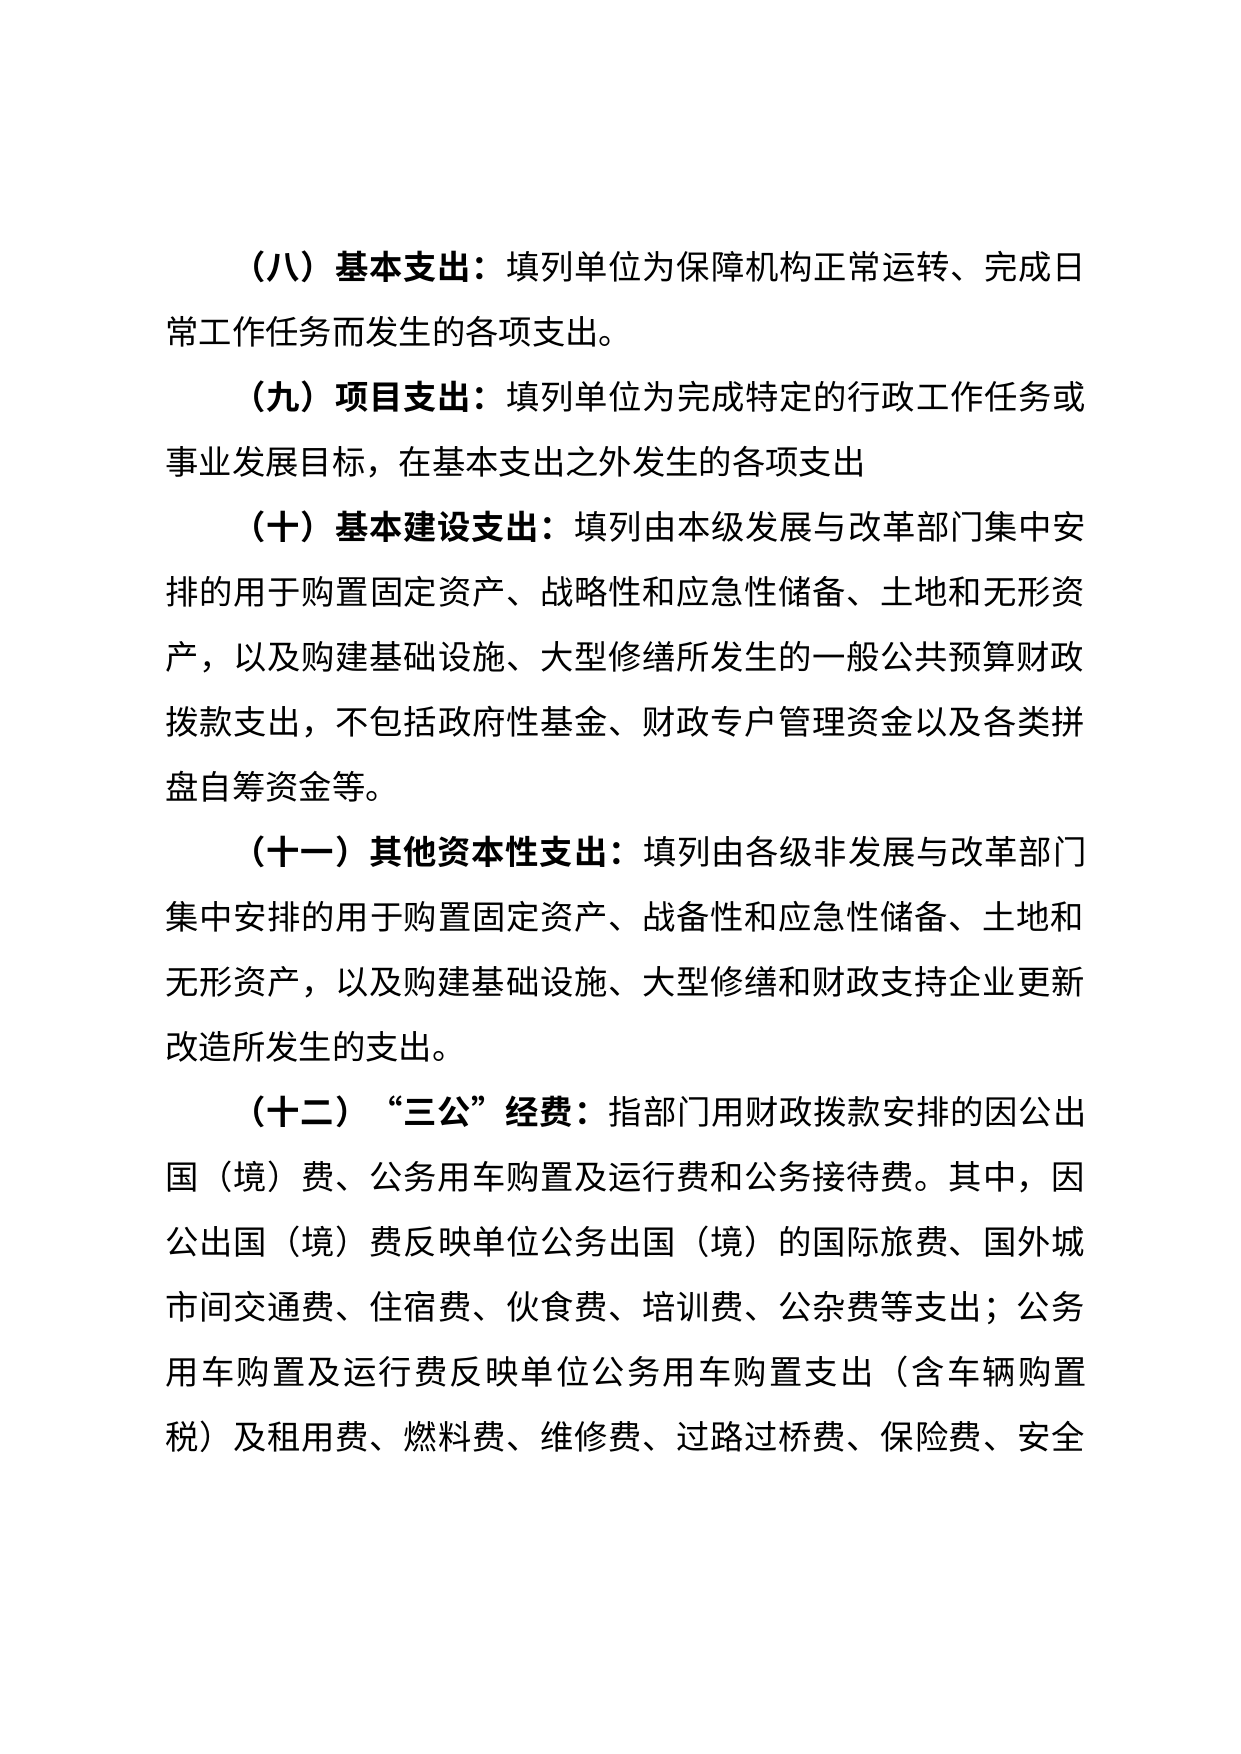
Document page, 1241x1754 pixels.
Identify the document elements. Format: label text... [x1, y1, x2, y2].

text （九）项目支出：填列单位为完成特定的行政工作任务或事业发展目标，在基本支出之外发生的各项支出 [165, 363, 1087, 493]
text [165, 1078, 1087, 1468]
text （十）基本建设支出：填列由本级发展与改革部门集中安排的用于购置固定资产、战略性和应急性储备、土地和无形资产，以及购建基础设施、大型修缮所发生的一般公共预算财政拨款支出，不包括政府性基金、财政专户管理资金以及各类拼盘自筹资金等。 [165, 493, 1087, 818]
text （十一）其他资本性支出：填列由各级非发展与改革部门集中安排的用于购置固定资产、战备性和应急性储备、土地和无形资产，以及购建基础设施、大型修缮和财政支持企业更新改造所发生的支出。 [165, 818, 1087, 1078]
text （八）基本支出：填列单位为保障机构正常运转、完成日常工作任务而发生的各项支出。 [165, 233, 1087, 363]
